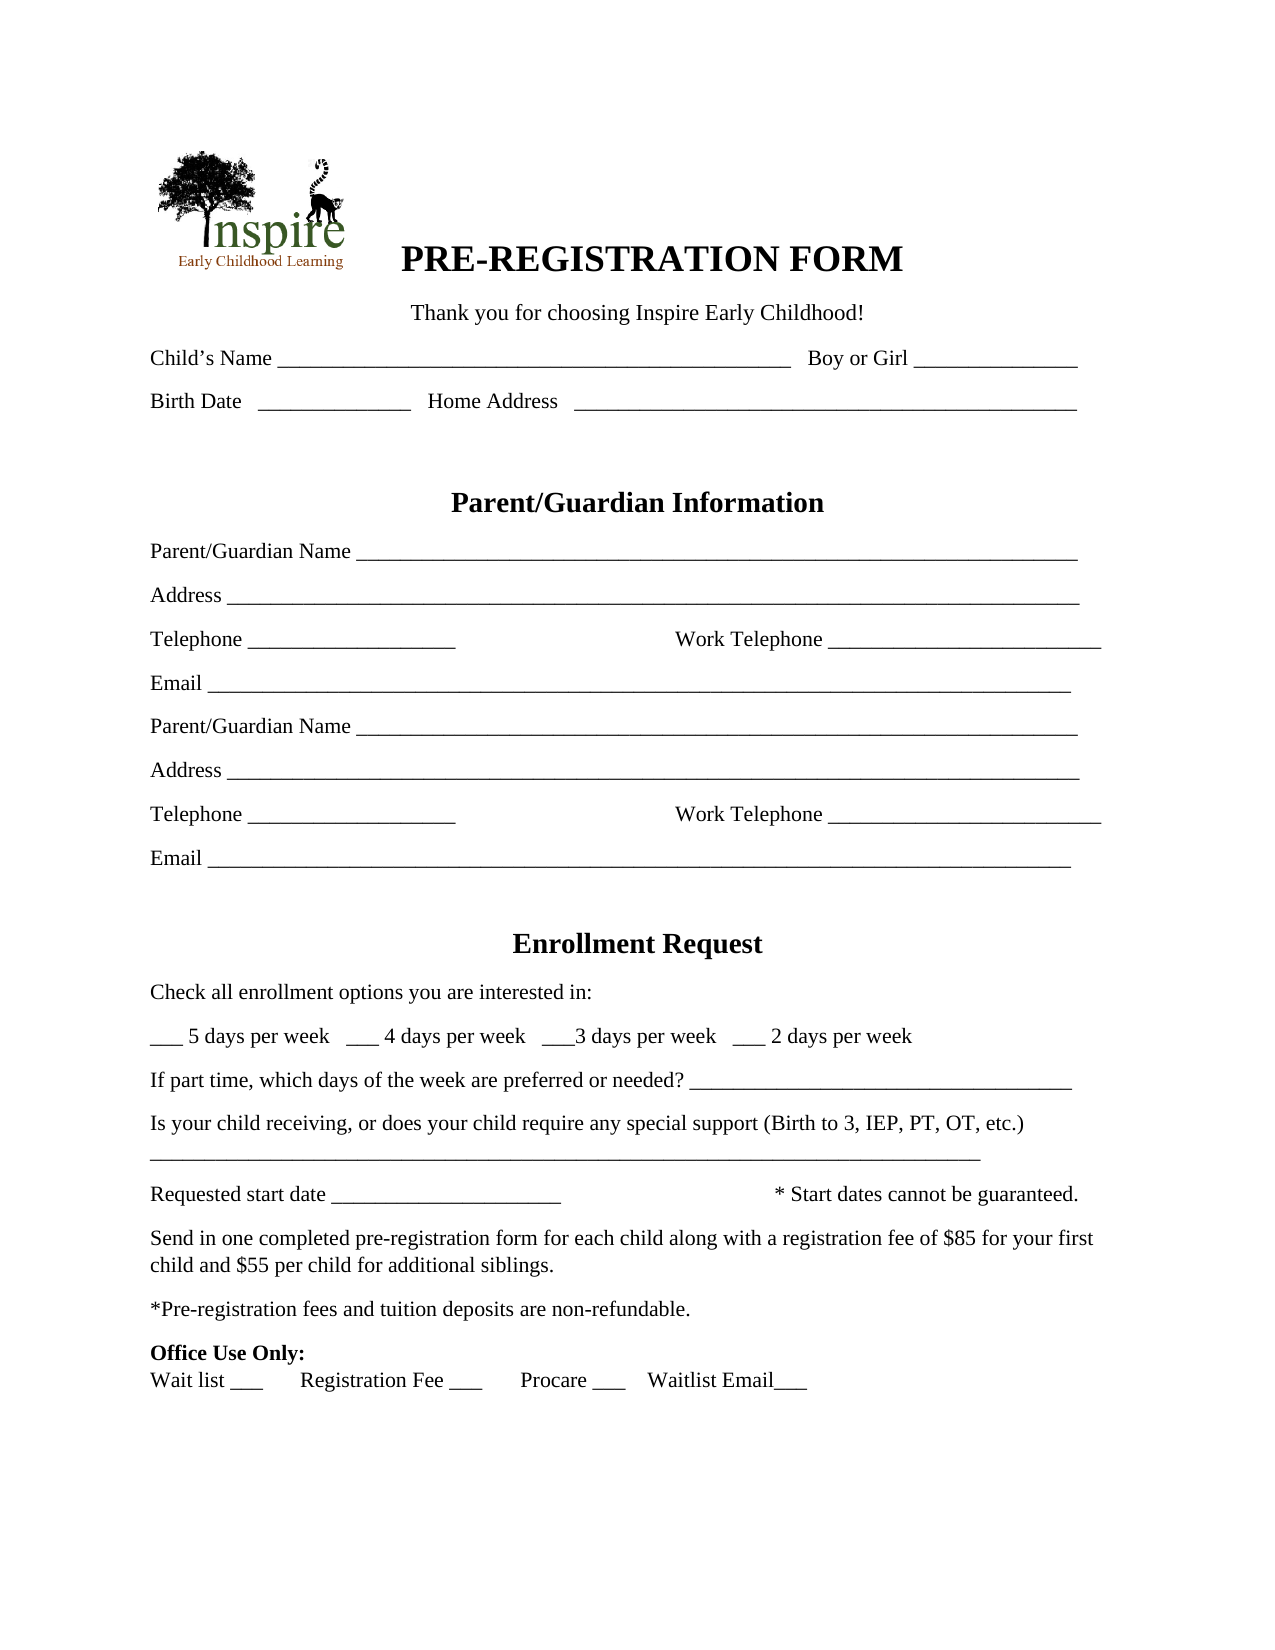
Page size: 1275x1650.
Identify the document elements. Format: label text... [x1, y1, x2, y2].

text Check all enrollment options you are interested in: [150, 979, 1125, 1004]
text Address ______________________________________________________________________________ [150, 757, 1125, 782]
text Enrollment Request [150, 926, 1125, 959]
text Thank you for choosing Inspire Early Childhood! [150, 299, 1125, 326]
text Birth Date ______________ Home Address ______________________________________________ [150, 388, 1125, 414]
picture [150, 150, 362, 272]
text Parent/Guardian Name __________________________________________________________________ [150, 538, 1125, 563]
text ___ 5 days per week ___ 4 days per week ___3 days per week ___ 2 days per week [150, 1023, 1125, 1048]
text Send in one completed pre-registration form for each child along with a registration fee of $85 for your first child and $55 per child for additional siblings. [150, 1225, 1125, 1278]
text Child’s Name _______________________________________________ Boy or Girl _______________ [150, 344, 1125, 370]
text Telephone ___________________ Work Telephone _________________________ [150, 626, 1125, 651]
text Requested start date _____________________ * Start dates cannot be guaranteed. [150, 1181, 1125, 1207]
text Office Use Only: Wait list ___ Registration Fee ___ Procare ___ Waitlist Email___ [150, 1340, 1125, 1393]
text Address ______________________________________________________________________________ [150, 582, 1125, 607]
text PRE-REGISTRATION FORM [150, 150, 1125, 279]
text Telephone ___________________ Work Telephone _________________________ [150, 801, 1125, 826]
text Parent/Guardian Name __________________________________________________________________ [150, 713, 1125, 738]
text Parent/Guardian Information [150, 485, 1125, 519]
text If part time, which days of the week are preferred or needed? ___________________________________ [150, 1067, 1125, 1092]
text Email _______________________________________________________________________________ [150, 669, 1125, 695]
text *Pre-registration fees and tuition deposits are non-refundable. [150, 1296, 1125, 1322]
text Is your child receiving, or does your child require any special support (Birth to 3, IEP, PT, OT, etc.) ____________________________________________________________________________ [150, 1110, 1125, 1163]
text Email _______________________________________________________________________________ [150, 845, 1125, 870]
